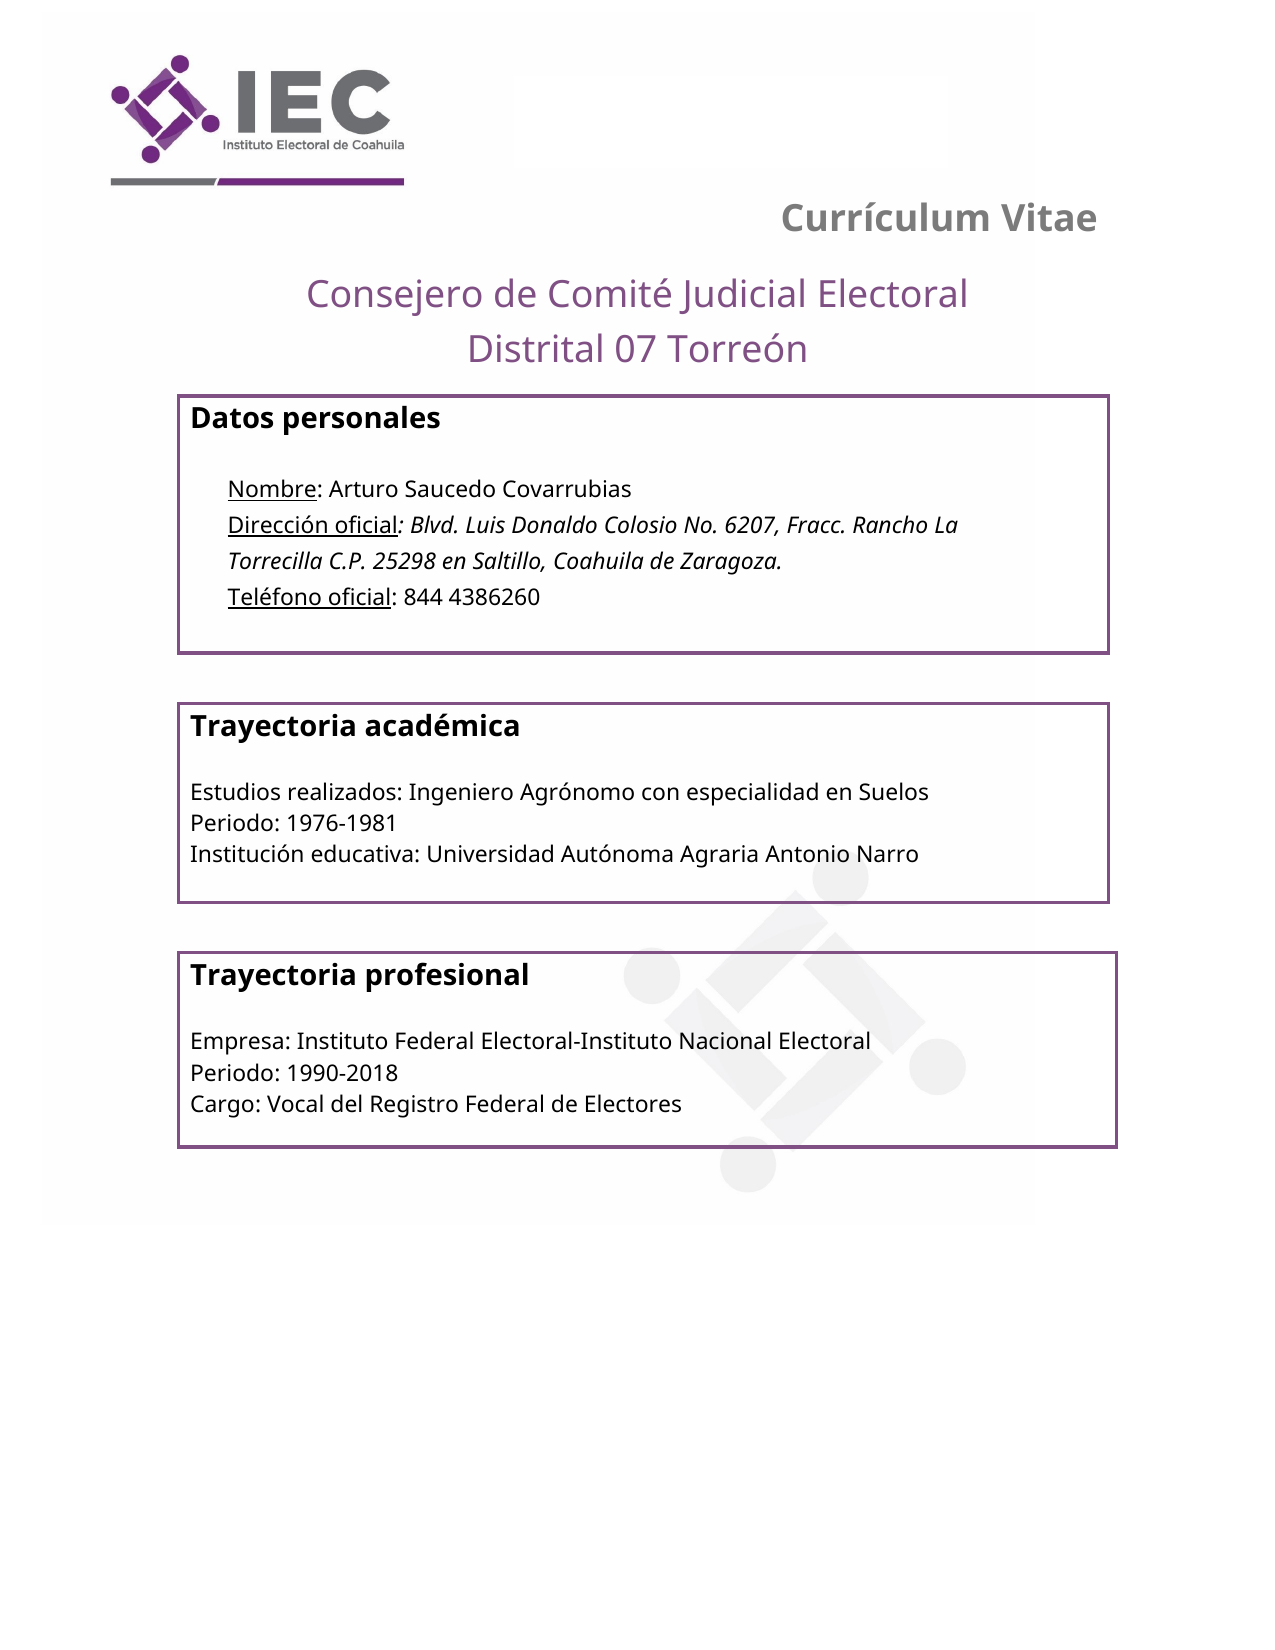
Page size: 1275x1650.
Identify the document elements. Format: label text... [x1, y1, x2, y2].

table_header Datos personales Nombre: Arturo Saucedo Covarrubias Dirección oficial: Blvd. Luis Donaldo Colosio No. 6207, Fracc. Rancho La Torrecilla C.P. 25298 en Saltillo, Coahuila de Zaragoza. Teléfono oficial: 844 4386260 [180, 398, 1107, 651]
table_header Trayectoria profesional Empresa: Instituto Federal Electoral-Instituto Nacional Electoral Periodo: 1990-2018 Cargo: Vocal del Registro Federal de Electores [180, 954, 1115, 1145]
text Currículum Vitae [177, 192, 1098, 243]
text Consejero de Comité Judicial Electoral Distrital 07 Torreón [267, 267, 1008, 374]
picture [42, 12, 1035, 1225]
table_header Trayectoria académica Estudios realizados: Ingeniero Agrónomo con especialidad en Suelos Periodo: 1976-1981 Institución educativa: Universidad Autónoma Agraria Antonio Narro [180, 705, 1107, 901]
